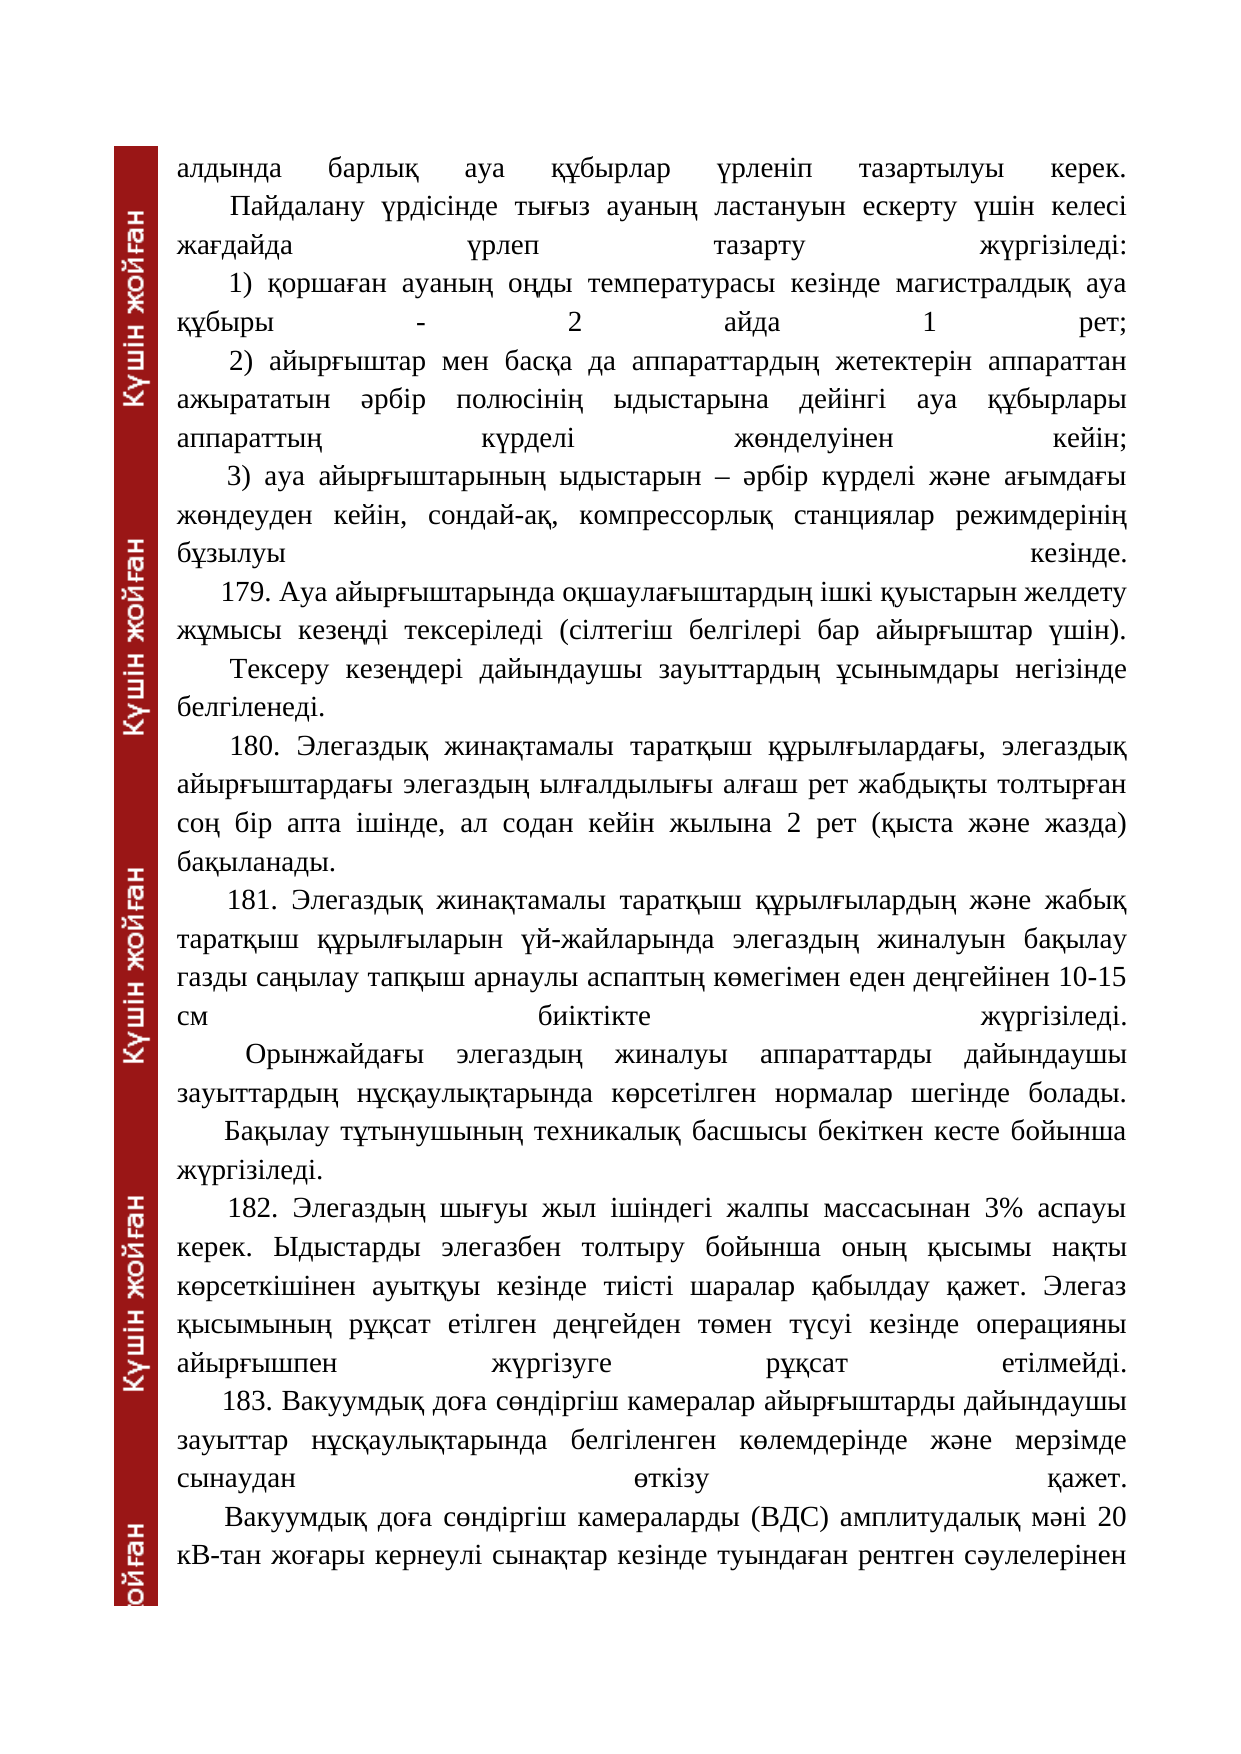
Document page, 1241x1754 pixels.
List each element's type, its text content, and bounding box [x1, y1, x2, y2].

picture [114, 1571, 158, 1606]
picture [114, 146, 158, 150]
